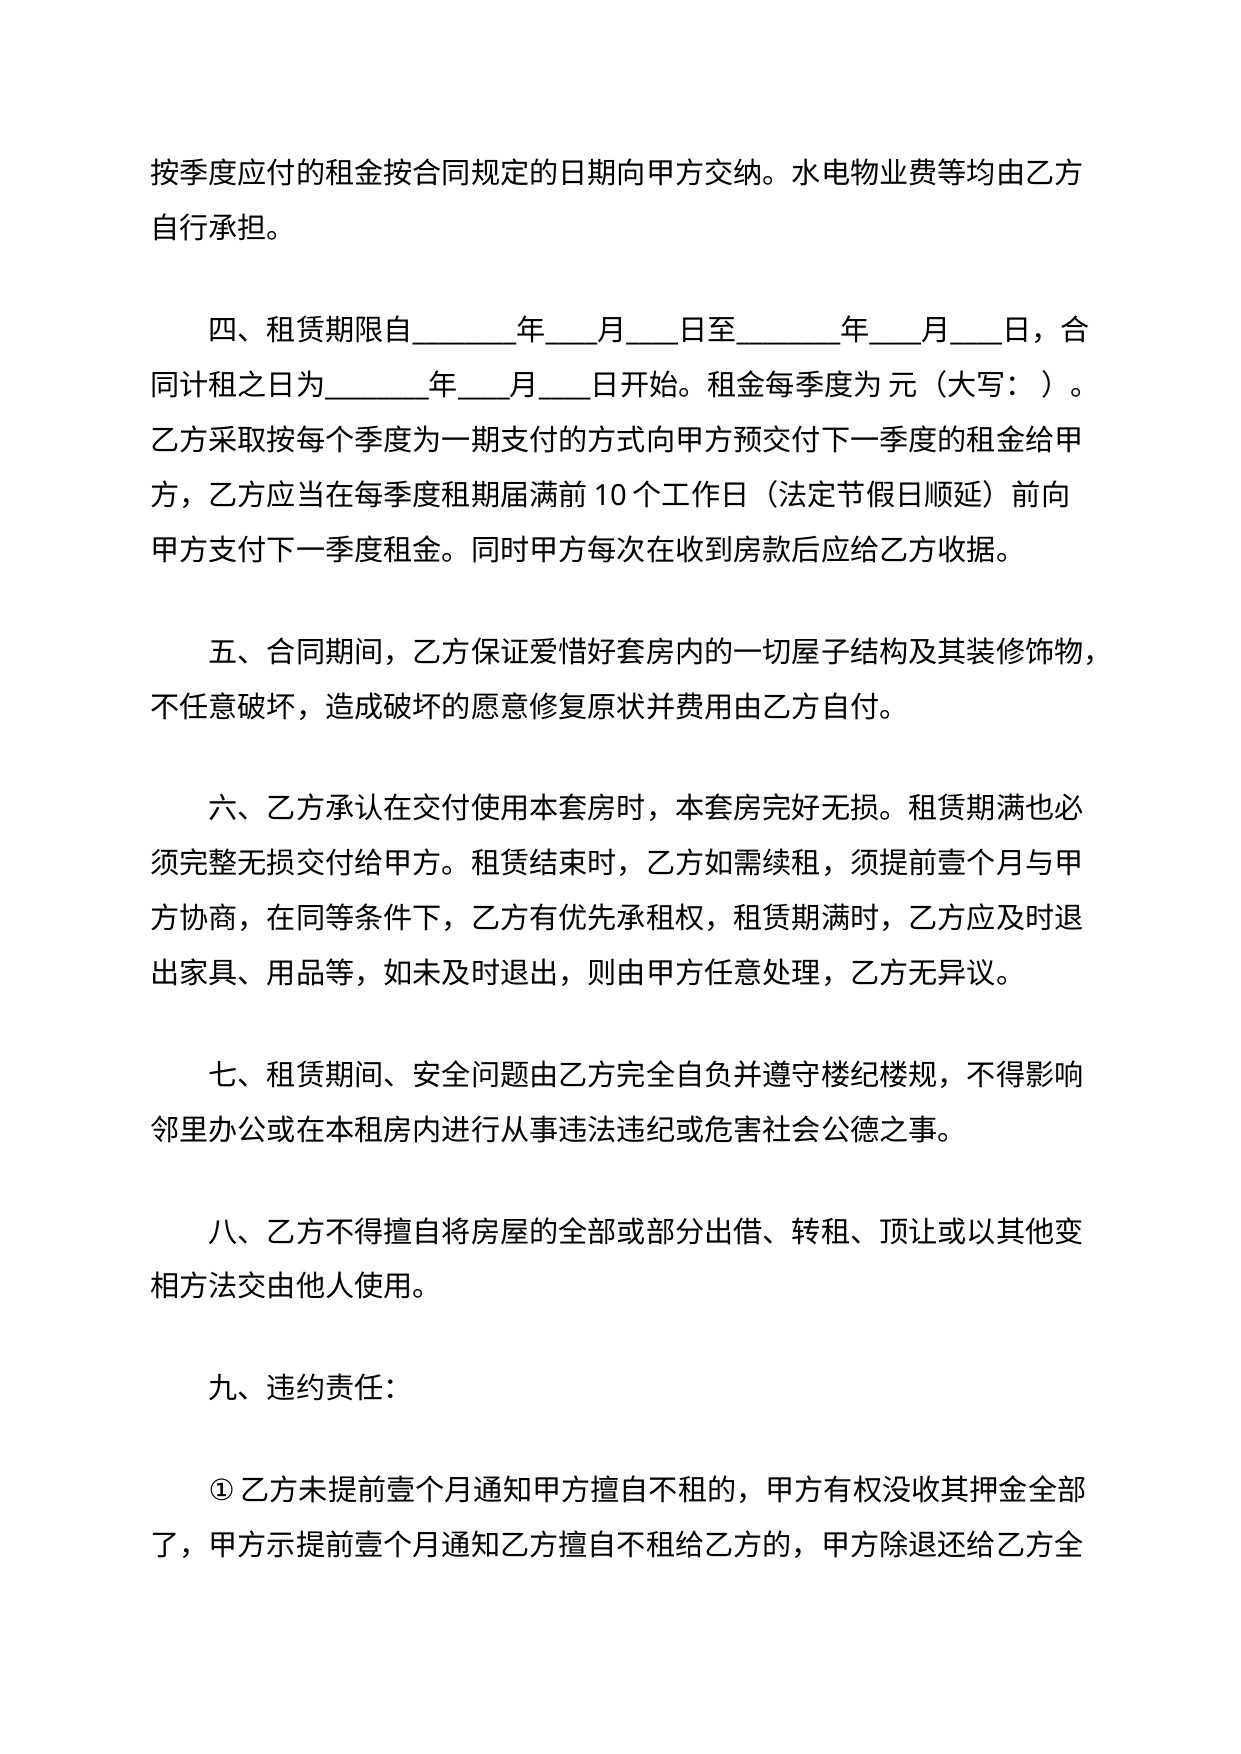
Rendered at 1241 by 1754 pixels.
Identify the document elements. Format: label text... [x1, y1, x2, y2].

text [150, 150, 1090, 247]
text 五、合同期间，乙方保证爱惜好套房内的一切屋子结构及其装修饰物，不任意破坏，造成破坏的愿意修复原状并费用由乙方自付。 [150, 628, 1090, 726]
text 四、租赁期限自________年____月____日至________年____月____日，合同计租之日为________年____月____日开始。租金每季度为 元（大写： ）。乙方采取按每个季度为一期支付的方式向甲方预交付下一季度的租金给甲方，乙方应当在每季度租期届满前10个工作日（法定节假日顺延）前向甲方支付下一季度租金。同时甲方每次在收到房款后应给乙方收据。 [150, 307, 1090, 569]
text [150, 1467, 1090, 1564]
text 九、违约责任： [150, 1365, 1090, 1407]
text 七、租赁期间、安全问题由乙方完全自负并遵守楼纪楼规，不得影响邻里办公或在本租房内进行从事违法违纪或危害社会公德之事。 [150, 1051, 1090, 1149]
text 六、乙方承认在交付使用本套房时，本套房完好无损。租赁期满也必须完整无损交付给甲方。租赁结束时，乙方如需续租，须提前壹个月与甲方协商，在同等条件下，乙方有优先承租权，租赁期满时，乙方应及时退出家具、用品等，如未及时退出，则由甲方任意处理，乙方无异议。 [150, 785, 1090, 992]
text 八、乙方不得擅自将房屋的全部或部分出借、转租、顶让或以其他变相方法交由他人使用。 [150, 1208, 1090, 1305]
